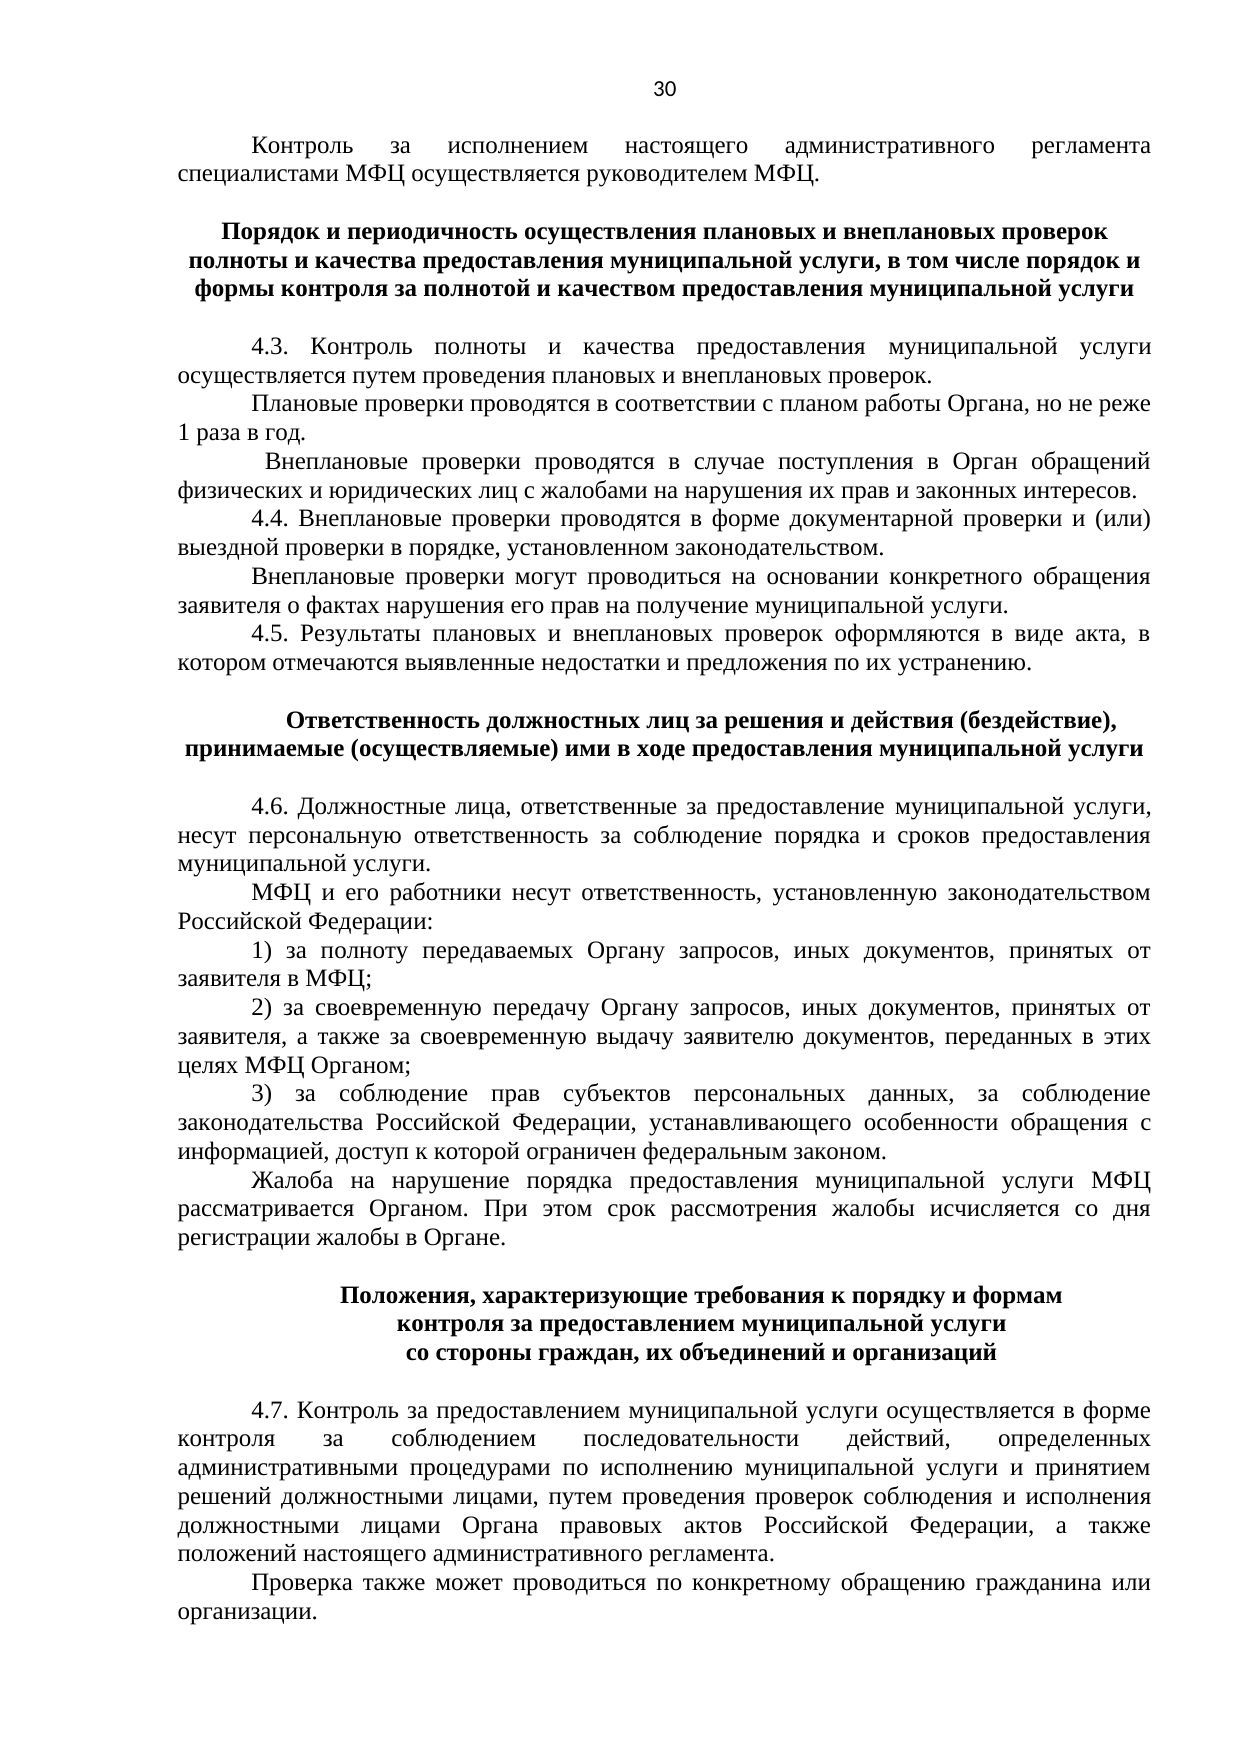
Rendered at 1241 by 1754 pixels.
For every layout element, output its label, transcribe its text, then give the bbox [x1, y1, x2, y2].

text 4.5. Результаты плановых и внеплановых проверок оформляются в виде акта, в котором отмечаются выявленные недостатки и предложения по их устранению. [177, 618, 1152, 676]
text Жалоба на нарушение порядка предоставления муниципальной услуги МФЦ рассматривается Органом. При этом срок рассмотрения жалобы исчисляется со дня регистрации жалобы в Органе. [177, 1165, 1152, 1251]
text 4.4. Внеплановые проверки проводятся в форме документарной проверки и (или) выездной проверки в порядке, установленном законодательством. [177, 503, 1152, 561]
text Положения, характеризующие требования к порядку и формам [177, 1280, 1152, 1308]
text 4.7. Контроль за предоставлением муниципальной услуги осуществляется в форме контроля за соблюдением последовательности действий, определенных административными процедурами по исполнению муниципальной услуги и принятием решений должностными лицами, путем проведения проверок соблюдения и исполнения должностными лицами Органа правовых актов Российской Федерации, а также положений настоящего административного регламента. [177, 1395, 1152, 1567]
text 2) за своевременную передачу Органу запросов, иных документов, принятых от заявителя, а также за своевременную выдачу заявителю документов, переданных в этих целях МФЦ Органом; [177, 992, 1152, 1078]
text МФЦ и его работники несут ответственность, установленную законодательством Российской Федерации: [177, 877, 1152, 935]
text 4.6. Должностные лица, ответственные за предоставление муниципальной услуги, несут персональную ответственность за соблюдение порядка и сроков предоставления муниципальной услуги. [177, 791, 1152, 877]
text 3) за соблюдение прав субъектов персональных данных, за соблюдение законодательства Российской Федерации, устанавливающего особенности обращения с информацией, доступ к которой ограничен федеральным законом. [177, 1078, 1152, 1165]
text Порядок и периодичность осуществления плановых и внеплановых проверок полноты и качества предоставления муниципальной услуги, в том числе порядок и формы контроля за полнотой и качеством предоставления муниципальной услуги [177, 216, 1152, 302]
text контроля за предоставлением муниципальной услуги [177, 1308, 1152, 1337]
text Внеплановые проверки проводятся в случае поступления в Орган обращений физических и юридических лиц с жалобами на нарушения их прав и законных интересов. [177, 446, 1152, 503]
text со стороны граждан, их объединений и организаций [177, 1337, 1152, 1366]
text 1) за полноту передаваемых Органу запросов, иных документов, принятых от заявителя в МФЦ; [177, 935, 1152, 992]
text 4.3. Контроль полноты и качества предоставления муниципальной услуги осуществляется путем проведения плановых и внеплановых проверок. [177, 331, 1152, 388]
text Плановые проверки проводятся в соответствии с планом работы Органа, но не реже 1 раза в год. [177, 388, 1152, 446]
text Контроль за исполнением настоящего административного регламента специалистами МФЦ осуществляется руководителем МФЦ. [177, 130, 1152, 187]
text Проверка также может проводиться по конкретному обращению гражданина или организации. [177, 1567, 1152, 1625]
text Ответственность должностных лиц за решения и действия (бездействие), принимаемые (осуществляемые) ими в ходе предоставления муниципальной услуги [177, 705, 1152, 762]
text Внеплановые проверки могут проводиться на основании конкретного обращения заявителя о фактах нарушения его прав на получение муниципальной услуги. [177, 561, 1152, 618]
